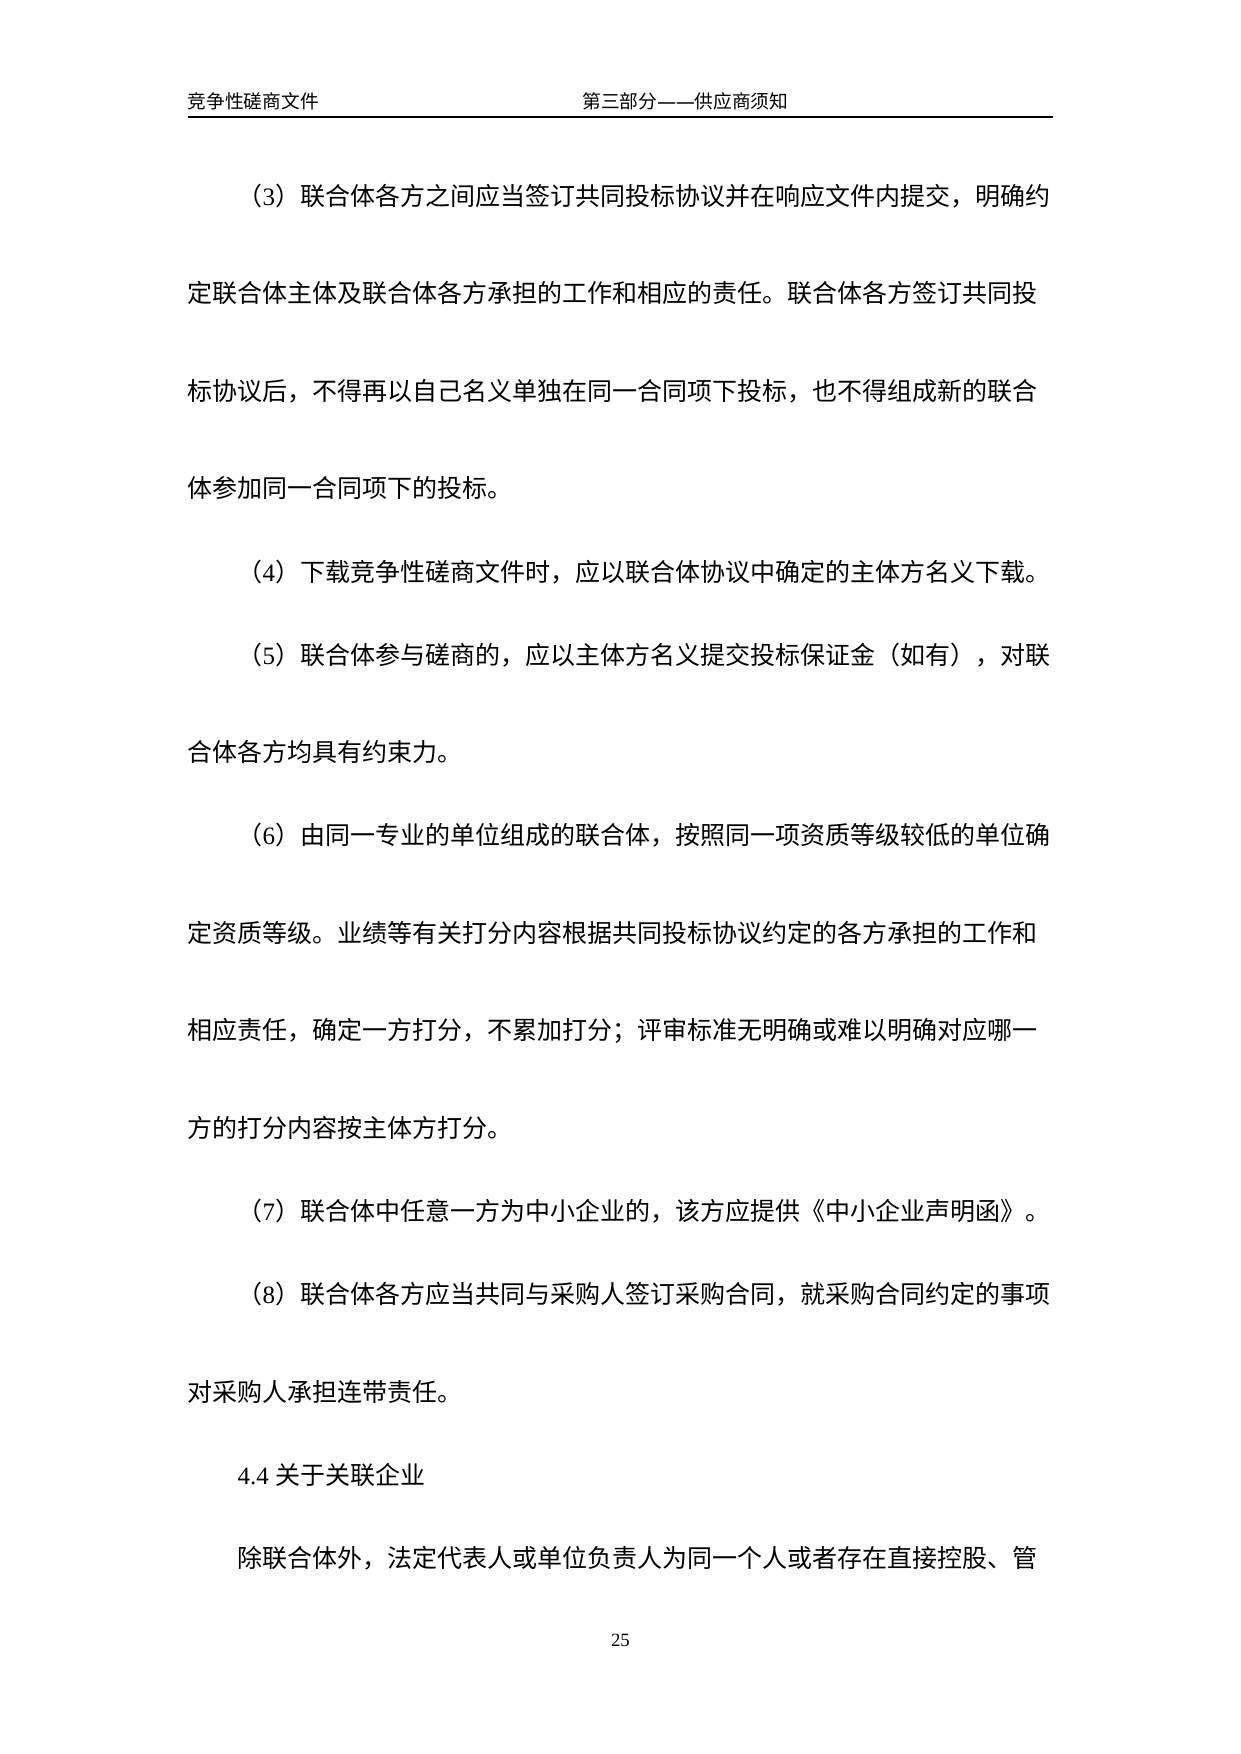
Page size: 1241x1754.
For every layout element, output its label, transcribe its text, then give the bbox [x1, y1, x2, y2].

text （6）由同一专业的单位组成的联合体，按照同一项资质等级较低的单位确定资质等级。业绩等有关打分内容根据共同投标协议约定的各方承担的工作和相应责任，确定一方打分，不累加打分；评审标准无明确或难以明确对应哪一方的打分内容按主体方打分。 [187, 801, 1053, 1159]
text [187, 1524, 1053, 1589]
text （4）下载竞争性磋商文件时，应以联合体协议中确定的主体方名义下载。 [187, 538, 1053, 603]
text （7）联合体中任意一方为中小企业的，该方应提供《中小企业声明函》。 [187, 1177, 1053, 1242]
text （5）联合体参与磋商的，应以主体方名义提交投标保证金（如有），对联合体各方均具有约束力。 [187, 621, 1053, 783]
text （8）联合体各方应当共同与采购人签订采购合同，就采购合同约定的事项对采购人承担连带责任。 [187, 1260, 1053, 1423]
text （3）联合体各方之间应当签订共同投标协议并在响应文件内提交，明确约定联合体主体及联合体各方承担的工作和相应的责任。联合体各方签订共同投标协议后，不得再以自己名义单独在同一合同项下投标，也不得组成新的联合体参加同一合同项下的投标。 [187, 162, 1053, 519]
text 4.4 关于关联企业 [187, 1441, 1053, 1506]
